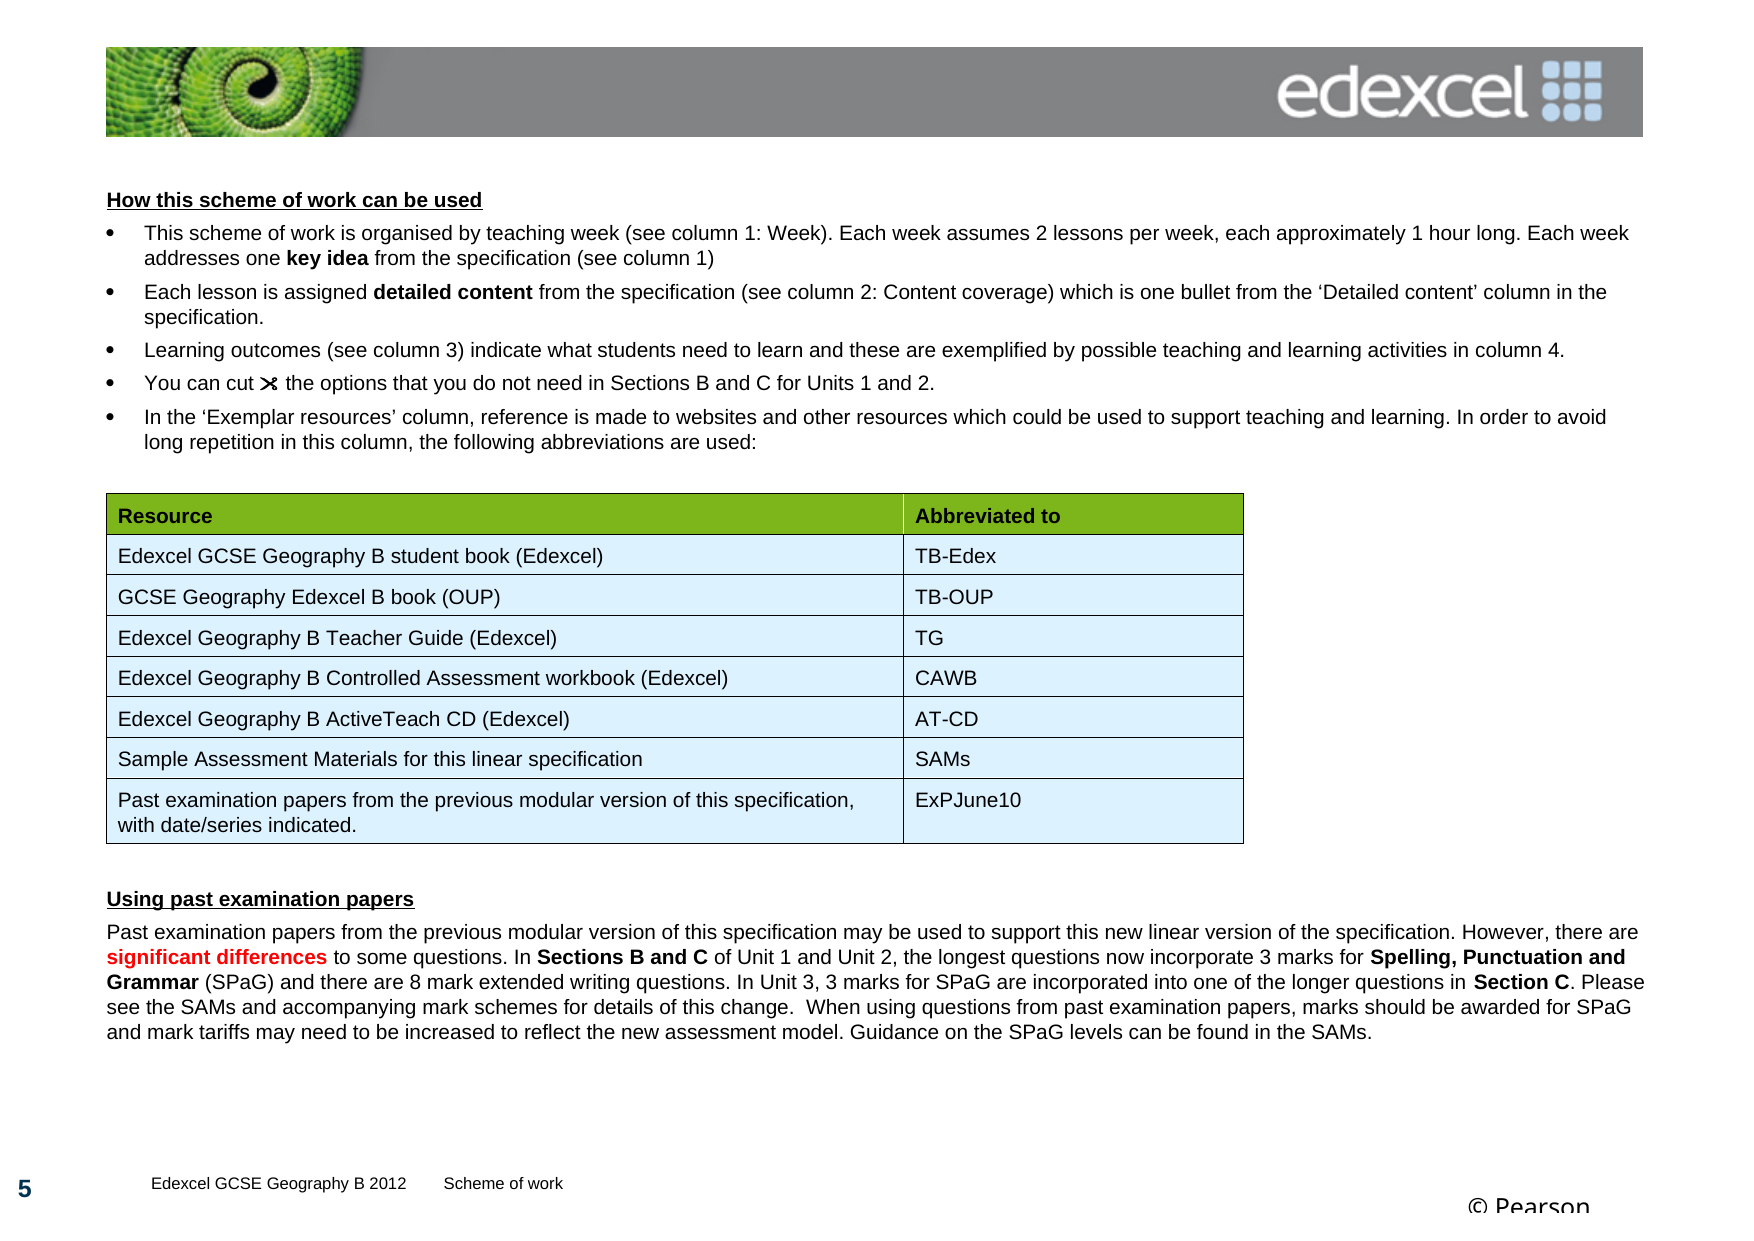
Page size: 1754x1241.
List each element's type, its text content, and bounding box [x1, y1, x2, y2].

table_cell Edexcel Geography B Controlled Assessment workbook (Edexcel) [107, 657, 903, 696]
table_cell TB-Edex [904, 535, 1243, 574]
table_cell TB-OUP [904, 575, 1243, 615]
list In the ‘Exemplar resources’ column, reference is made to websites and other resources which could be used to support teaching and learning. In order to avoid long repetition in this column, the following abbreviations are used: [106, 403, 1648, 453]
table_cell Edexcel Geography B ActiveTeach CD (Edexcel) [107, 697, 903, 737]
table_header Resource [107, 494, 903, 534]
table_cell Edexcel Geography B Teacher Guide (Edexcel) [107, 616, 903, 656]
list Past examination papers from the previous modular version of this specification may be used to support this new linear version of the specification. However, there are significant differences to some questions. In Sections B and C of Unit 1 and Unit 2, the longest questions now incorporate 3 marks for Spelling, Punctuation and Grammar (SPaG) and there are 8 mark extended writing questions. In Unit 3, 3 marks for SPaG are incorporated into one of the longer questions in Section C. Please see the SAMs and accompanying mark schemes for details of this change. When using questions from past examination papers, marks should be awarded for SPaG and mark tariffs may need to be increased to reflect the new assessment model. Guidance on the SPaG levels can be found in the SAMs. [106, 919, 1648, 1044]
table_cell CAWB [904, 657, 1243, 696]
table_cell Sample Assessment Materials for this linear specification [107, 738, 903, 777]
table_cell ExPJune10 [904, 779, 1243, 843]
table_cell GCSE Geography Edexcel B book (OUP) [107, 575, 903, 615]
picture [106, 47, 1643, 137]
table_cell Past examination papers from the previous modular version of this specification, with date/series indicated. [107, 779, 903, 843]
table_cell TG [904, 616, 1243, 656]
table_header Abbreviated to [904, 494, 1243, 534]
list How this scheme of work can be used [106, 187, 1648, 212]
table_cell AT-CD [904, 697, 1243, 737]
list You can cut the options that you do not need in Sections B and C for Units 1 and 2. [106, 370, 1648, 395]
table_cell Edexcel GCSE Geography B student book (Edexcel) [107, 535, 903, 574]
list Learning outcomes (see column 3) indicate what students need to learn and these are exemplified by possible teaching and learning activities in column 4. [106, 337, 1648, 362]
list Using past examination papers [106, 886, 1648, 911]
list Each lesson is assigned detailed content from the specification (see column 2: Content coverage) which is one bullet from the ‘Detailed content’ column in the specification. [106, 278, 1648, 328]
table_cell SAMs [904, 738, 1243, 777]
list This scheme of work is organised by teaching week (see column 1: Week). Each week assumes 2 lessons per week, each approximately 1 hour long. Each week addresses one key idea from the specification (see column 1) [106, 220, 1648, 270]
